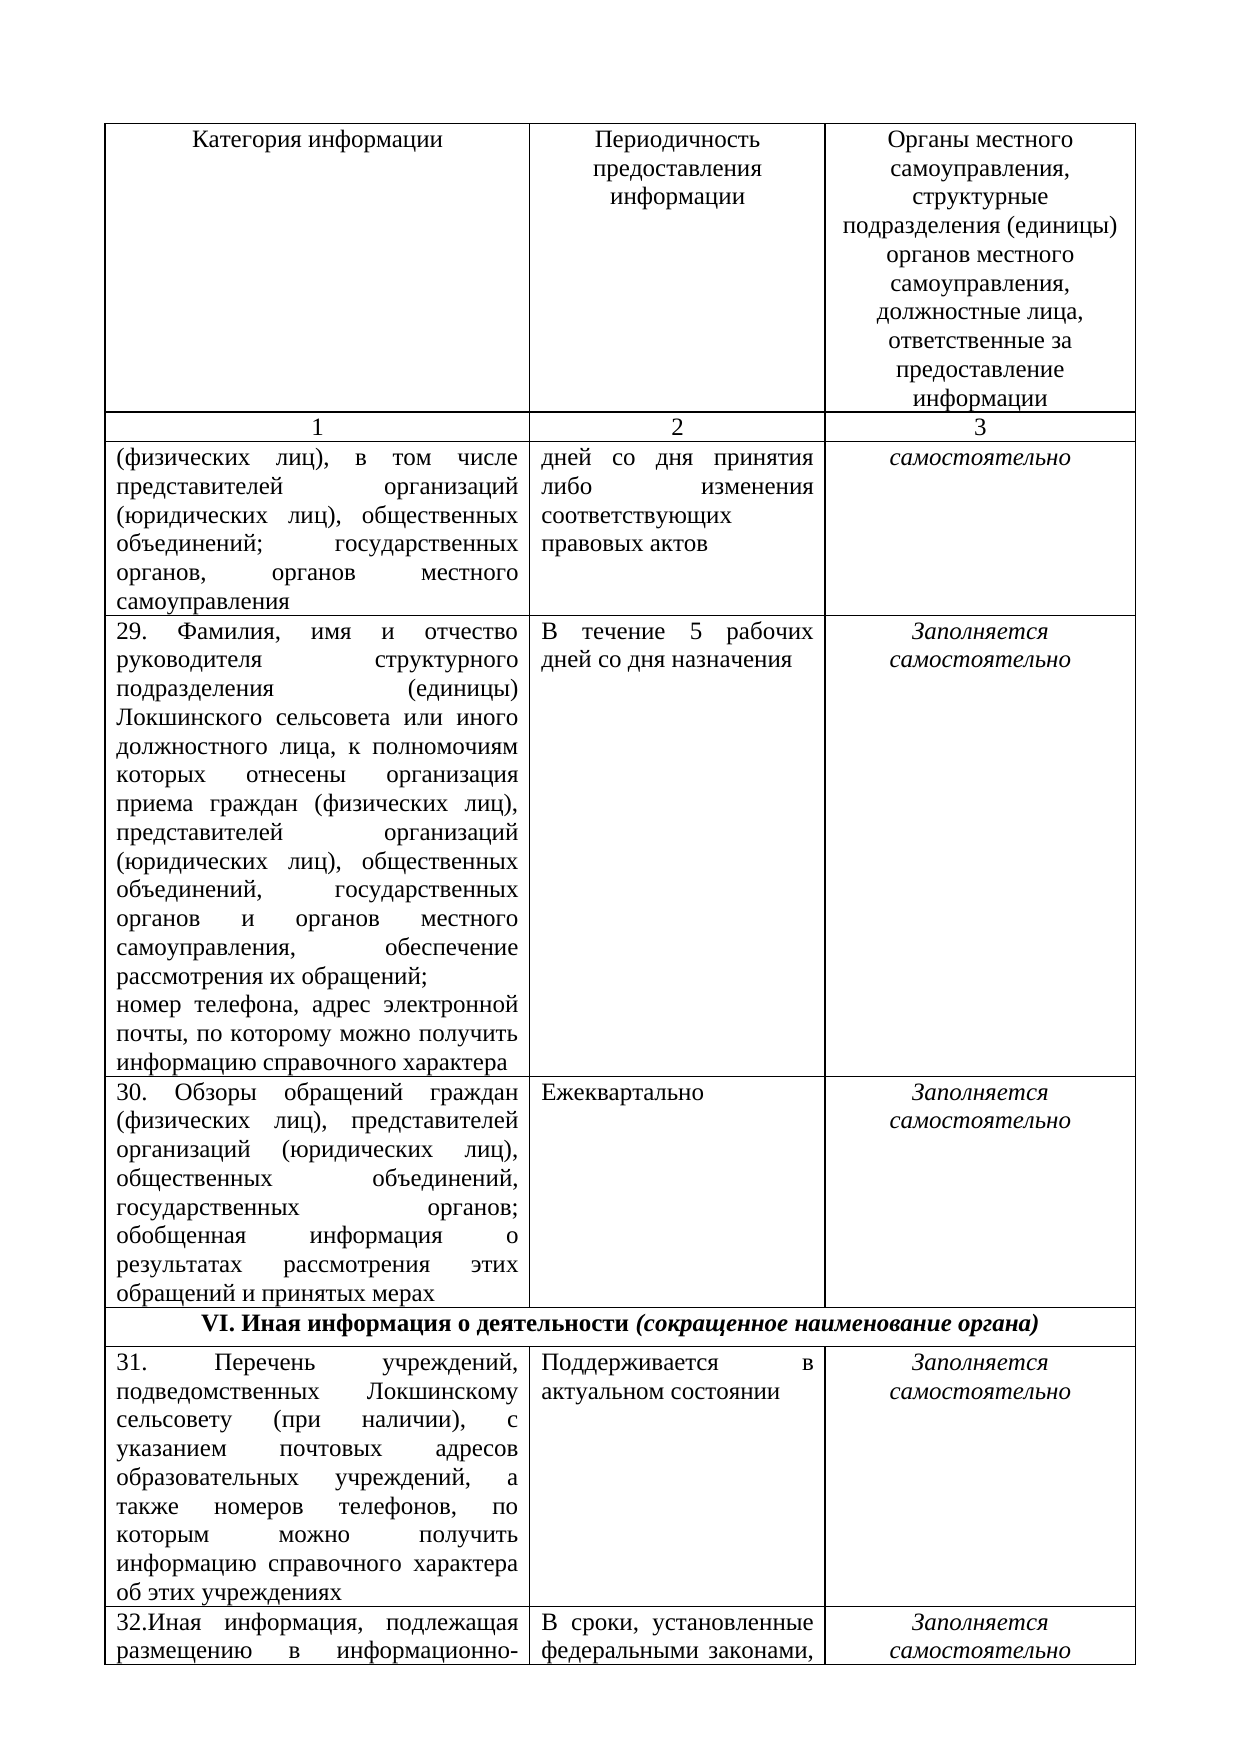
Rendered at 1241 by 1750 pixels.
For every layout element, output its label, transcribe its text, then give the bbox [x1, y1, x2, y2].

table_cell Заполняется самостоятельно [826, 1347, 1135, 1606]
table_header Периодичность предоставления информации [530, 124, 824, 411]
table_cell В течение 5 рабочих дней со дня принятия либо изменения соответствующих правовых актов [530, 442, 824, 615]
table_cell Заполняется самостоятельно [826, 1607, 1135, 1664]
table_cell В сроки, установленные федеральными законами, актами Президента Российской Федерации, Правительства Российской Федерации [530, 1607, 824, 1664]
table_cell 3 [826, 413, 1135, 441]
table_cell Поддерживается в актуальном состоянии [530, 1347, 824, 1606]
table_cell Заполняется самостоятельно [826, 1077, 1135, 1307]
table_cell Заполняется самостоятельно [826, 616, 1135, 1076]
table_cell Ежеквартально [530, 1077, 824, 1307]
table_header Категория информации [106, 124, 529, 411]
table_cell 29. Фамилия, имя и отчество руководителя структурного подразделения (единицы) Локшинского сельсовета или иного должностного лица, к полномочиям которых отнесены организация приема граждан (физических лиц), представителей организаций (юридических лиц), общественных объединений, государственных органов и органов местного самоуправления, обеспечение рассмотрения их обращений; номер телефона, адрес электронной почты, по которому можно получить информацию справочного характера [106, 616, 529, 1076]
table_cell 1 [106, 413, 529, 441]
table_header Органы местного самоуправления, структурные подразделения (единицы) органов местного самоуправления, должностные лица, ответственные за предоставление информации [826, 124, 1135, 411]
table_cell Заполняется самостоятельно [826, 442, 1135, 615]
table_cell В течение 5 рабочих дней со дня назначения [530, 616, 824, 1076]
table_cell 31. Перечень учреждений, подведомственных Локшинскому сельсовету (при наличии), с указанием почтовых адресов образовательных учреждений, а также номеров телефонов, по которым можно получить информацию справочного характера об этих учреждениях [106, 1347, 529, 1606]
table_cell VI. Иная информация о деятельности (сокращенное наименование органа) [106, 1308, 1135, 1346]
table_cell 2 [530, 413, 824, 441]
table_cell 30. Обзоры обращений граждан (физических лиц), представителей организаций (юридических лиц), общественных объединений, государственных органов; обобщенная информация о результатах рассмотрения этих обращений и принятых мерах [106, 1077, 529, 1307]
